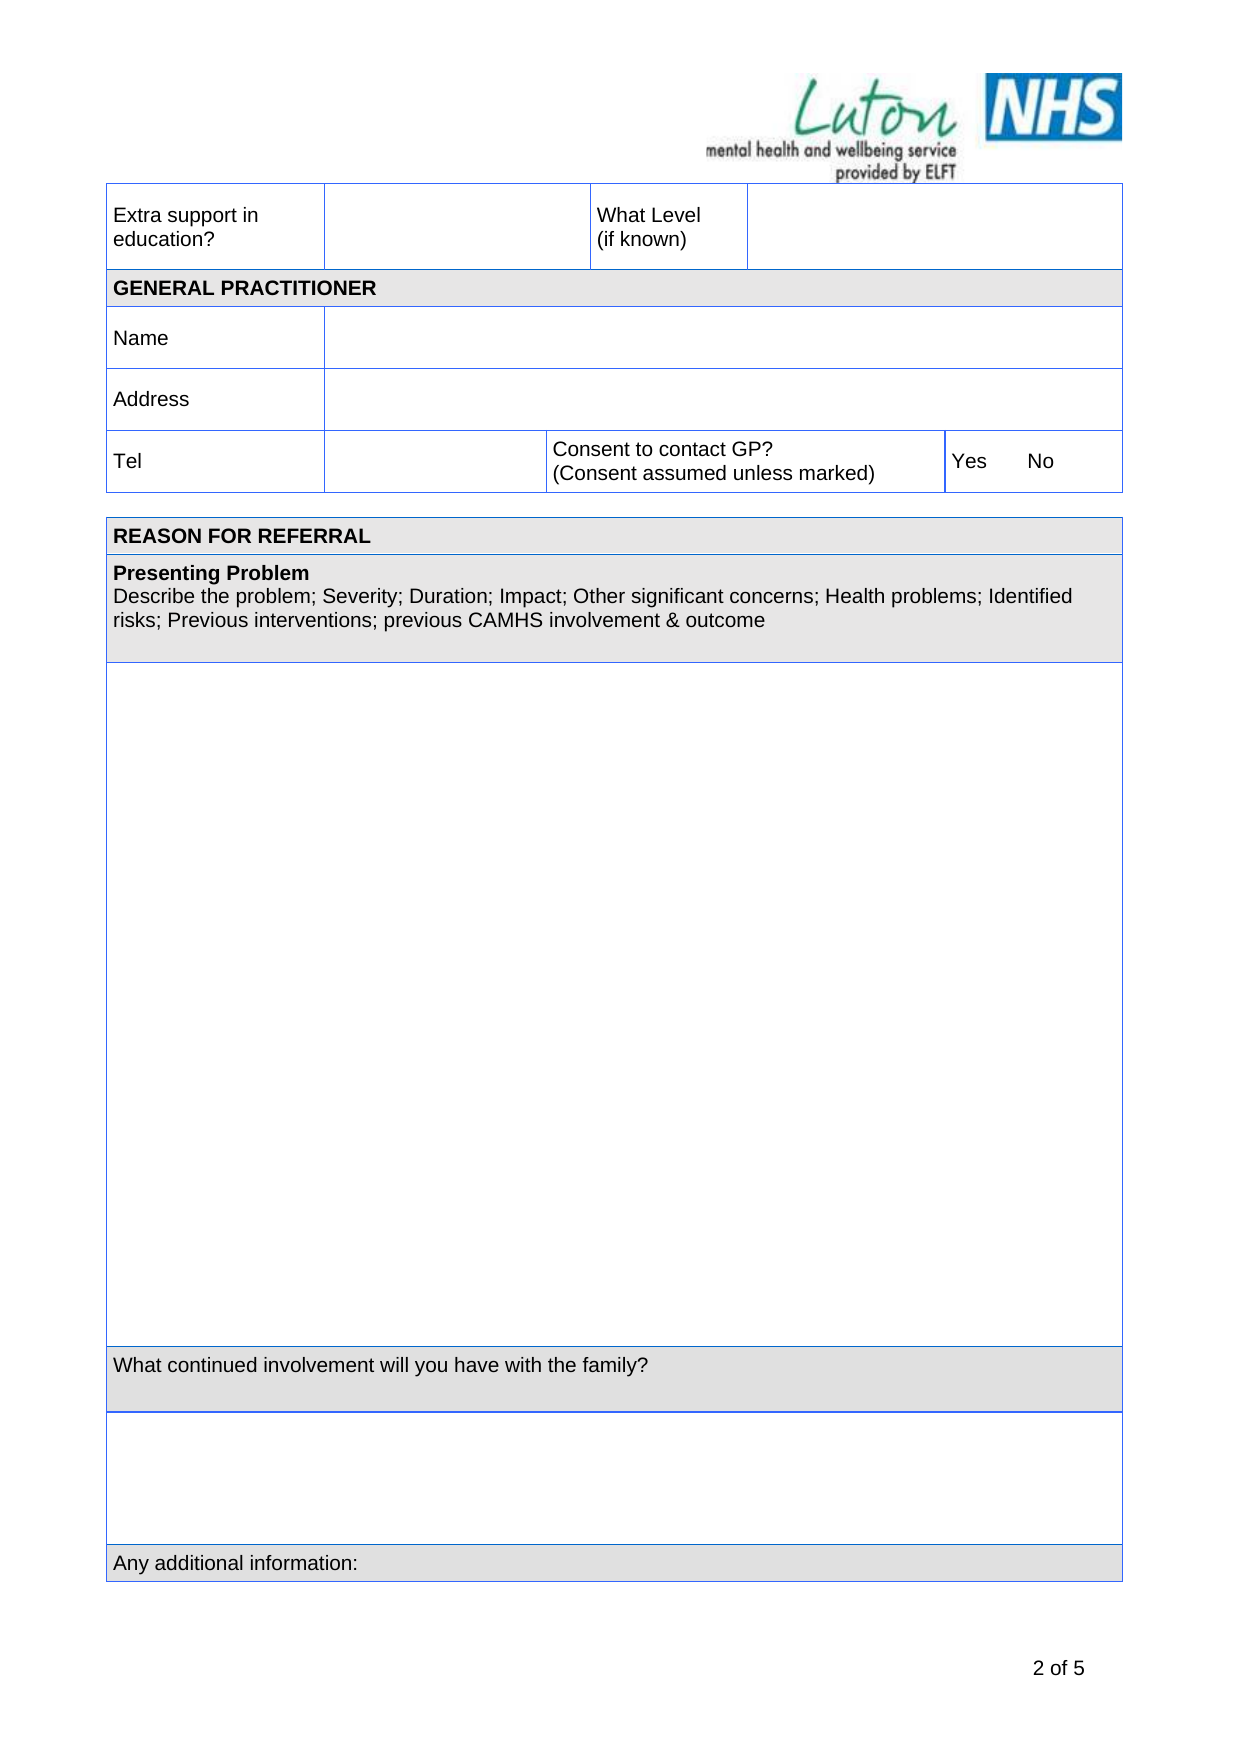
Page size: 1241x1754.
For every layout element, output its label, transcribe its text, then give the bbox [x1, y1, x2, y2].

table_cell What Level (if known) [591, 184, 747, 269]
table_cell Any additional information: [107, 1545, 1122, 1581]
table_cell [325, 369, 1122, 430]
picture [706, 73, 1123, 183]
table_cell Tel [107, 431, 324, 492]
table_cell Address [107, 369, 324, 430]
table_cell Extra support in education? [107, 184, 324, 269]
table_cell GENERAL PRACTITIONER [107, 270, 1122, 306]
table_cell Name [107, 307, 324, 368]
table_cell [107, 1413, 1122, 1544]
table_cell [107, 663, 1122, 1346]
table_cell What continued involvement will you have with the family? [107, 1347, 1122, 1411]
table_cell Presenting Problem Describe the problem; Severity; Duration; Impact; Other significant concerns; Health problems; Identified risks; Previous interventions; previous CAMHS involvement & outcome [107, 555, 1122, 662]
table_header REASON FOR REFERRAL [107, 518, 1122, 553]
table_cell Consent to contact GP? (Consent assumed unless marked) [547, 431, 944, 492]
table_cell [748, 184, 1122, 269]
table_cell [325, 431, 546, 492]
table_cell [325, 184, 590, 269]
table_cell Yes No [946, 431, 1122, 492]
table_cell [325, 307, 1122, 368]
